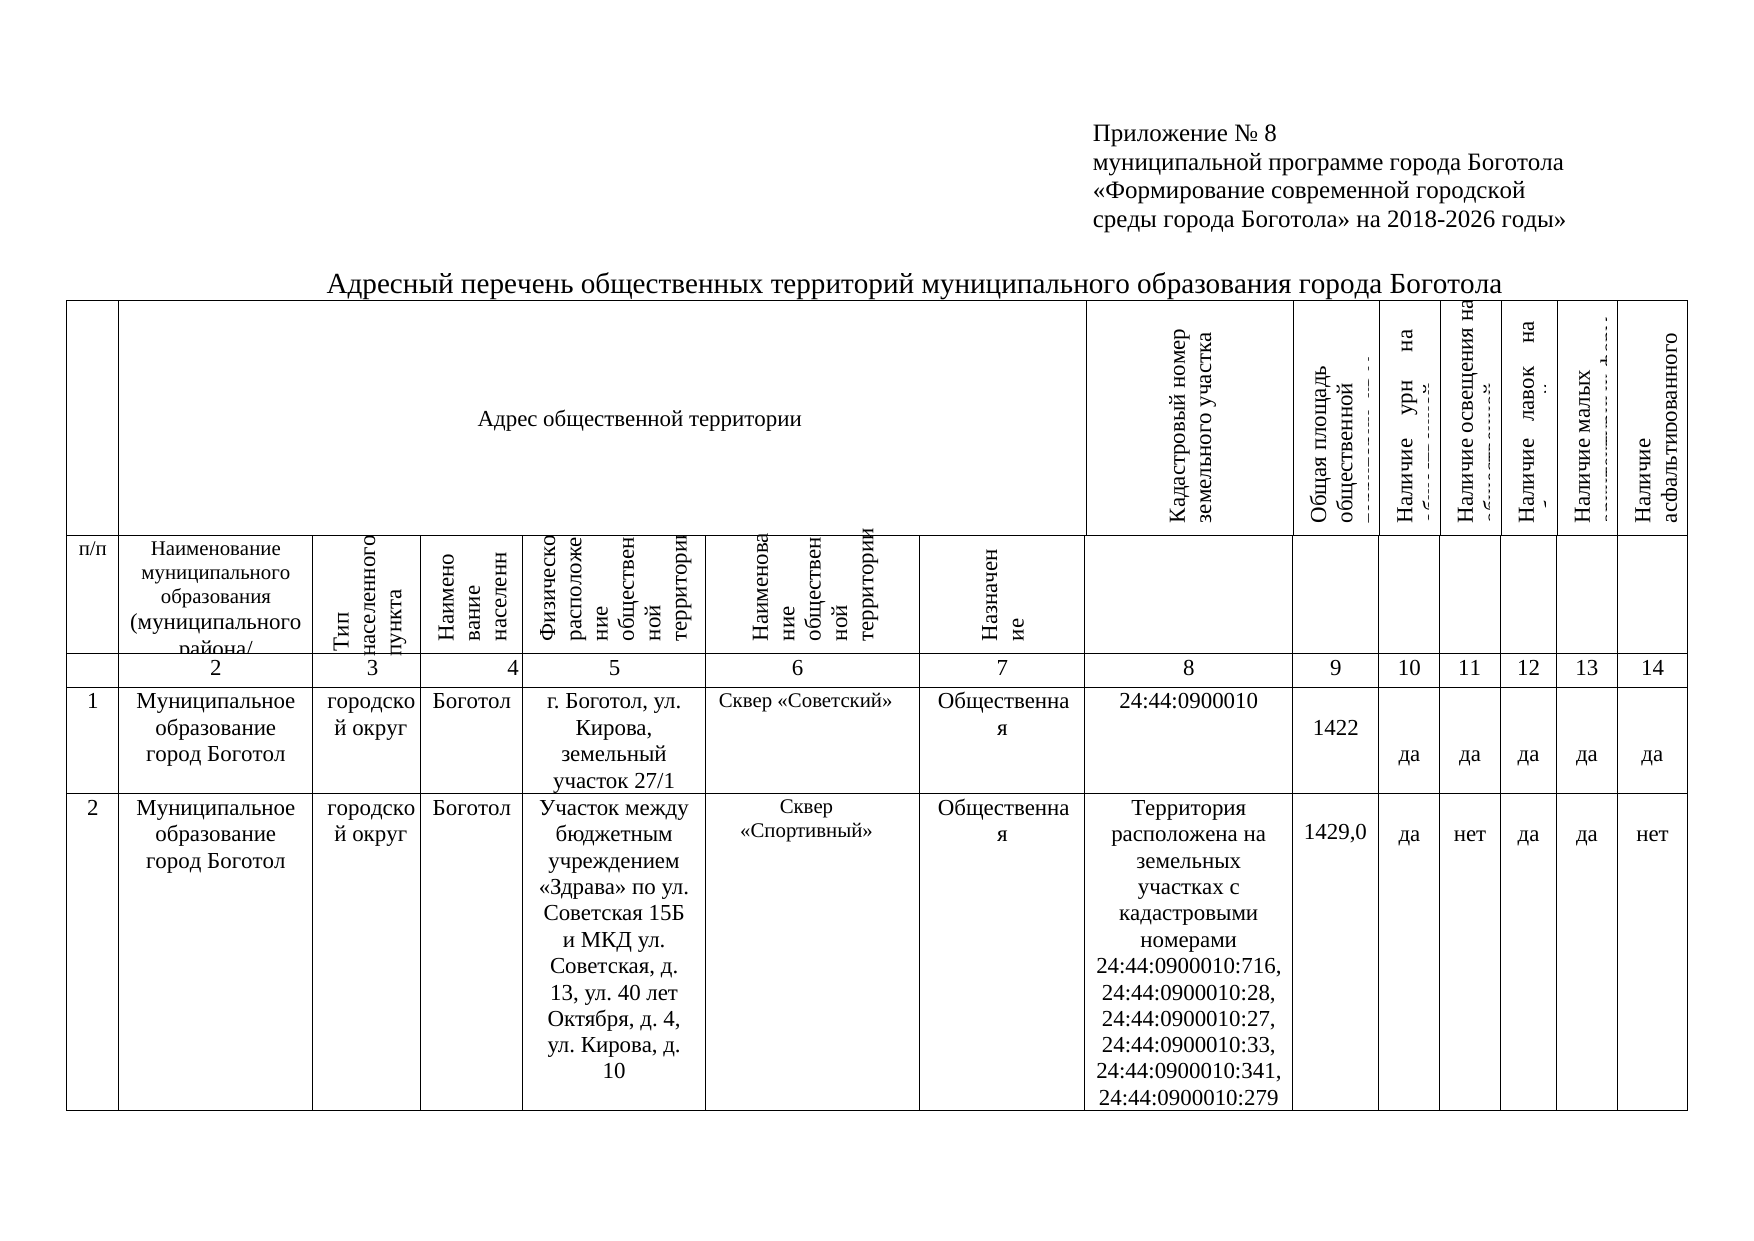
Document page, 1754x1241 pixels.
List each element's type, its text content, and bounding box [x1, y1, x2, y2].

table_cell 2 [67, 794, 118, 1110]
table_header Кадастровый номер земельного участка [1087, 301, 1293, 535]
table_header Наличие асфальтированного проезда на земельном участке [1618, 301, 1687, 535]
table_cell 3 [313, 654, 420, 687]
table_cell да [1618, 688, 1687, 793]
table_cell [1293, 536, 1378, 653]
table_cell 12 [1501, 654, 1556, 687]
table_cell 2 [119, 654, 312, 687]
table_header Общая площадь общественной территории, кв.м [1294, 301, 1379, 535]
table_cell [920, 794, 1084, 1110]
table_cell Общественная [920, 688, 1084, 793]
table_cell 24:44:0900010 [1085, 688, 1292, 793]
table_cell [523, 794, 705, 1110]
table_header [67, 301, 118, 535]
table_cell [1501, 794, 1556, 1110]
table_cell 1422 [1293, 688, 1378, 793]
table_cell городской округ [313, 794, 420, 1110]
table_cell 4 [421, 654, 522, 687]
table_cell Назначение [920, 536, 1084, 653]
table_cell 10 [1379, 654, 1439, 687]
table_header Наличие малых архитектурных форм на общественной территории [1558, 301, 1617, 535]
table_cell Наименование муниципального образования (муниципального района/ городского округа/ сельского поселения) [119, 536, 312, 653]
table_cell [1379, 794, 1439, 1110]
table_cell [1440, 536, 1500, 653]
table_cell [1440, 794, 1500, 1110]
table_cell Муниципальное образование город Боготол [119, 794, 312, 1110]
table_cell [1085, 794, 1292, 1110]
table_cell [1501, 536, 1556, 653]
table_cell да [1440, 688, 1500, 793]
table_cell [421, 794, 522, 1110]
table_cell 6 [706, 654, 919, 687]
table_cell да [1379, 688, 1439, 793]
table_header Наличие лавок на общественной территории [1502, 301, 1557, 535]
table_cell Муниципальное образование город Боготол [119, 688, 312, 793]
table_cell [1379, 536, 1439, 653]
table_cell городской округ [313, 688, 420, 793]
table_cell 9 [1293, 654, 1378, 687]
text среды города Боготола» на 2018-2026 годы» [118, 204, 1636, 233]
table_cell 1 [67, 688, 118, 793]
table_cell 5 [523, 654, 705, 687]
table_header Наличие урн на общественной территории [1380, 301, 1440, 535]
text «Формирование современной городской [118, 176, 1636, 204]
table_cell Наименование населенного пункта [421, 536, 522, 653]
table_cell 11 [1440, 654, 1500, 687]
table_cell г. Боготол, ул. Кирова, земельный участок 27/1 [523, 688, 705, 793]
table_cell Физическое расположение общественной территории, адрес [523, 536, 705, 653]
table_cell п/п [67, 536, 118, 653]
text Адресный перечень общественных территорий муниципального образования города Боготола [118, 267, 1636, 300]
table_cell Тип населенного пункта [313, 536, 420, 653]
table_cell [1557, 536, 1617, 653]
text Приложение № 8 [118, 118, 1636, 147]
table_header Наличие освещения на общественной территории [1441, 301, 1501, 535]
table_cell [1085, 536, 1292, 653]
text муниципальной программе города Боготола [118, 147, 1636, 176]
table_cell [67, 654, 118, 687]
table_cell Сквер «Советский» [706, 688, 919, 793]
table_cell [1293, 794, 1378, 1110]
table_cell Боготол [421, 688, 522, 793]
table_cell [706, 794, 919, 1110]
table_cell [1618, 536, 1687, 653]
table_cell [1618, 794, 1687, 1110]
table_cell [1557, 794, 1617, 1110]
table_cell 14 [1618, 654, 1687, 687]
table_cell 8 [1085, 654, 1292, 687]
table_cell 13 [1557, 654, 1617, 687]
table_cell да [1501, 688, 1556, 793]
table_header Адрес общественной территории [119, 301, 1086, 535]
table_cell да [1557, 688, 1617, 793]
table_cell 7 [920, 654, 1084, 687]
table_cell Наименование общественной территории [706, 536, 919, 653]
